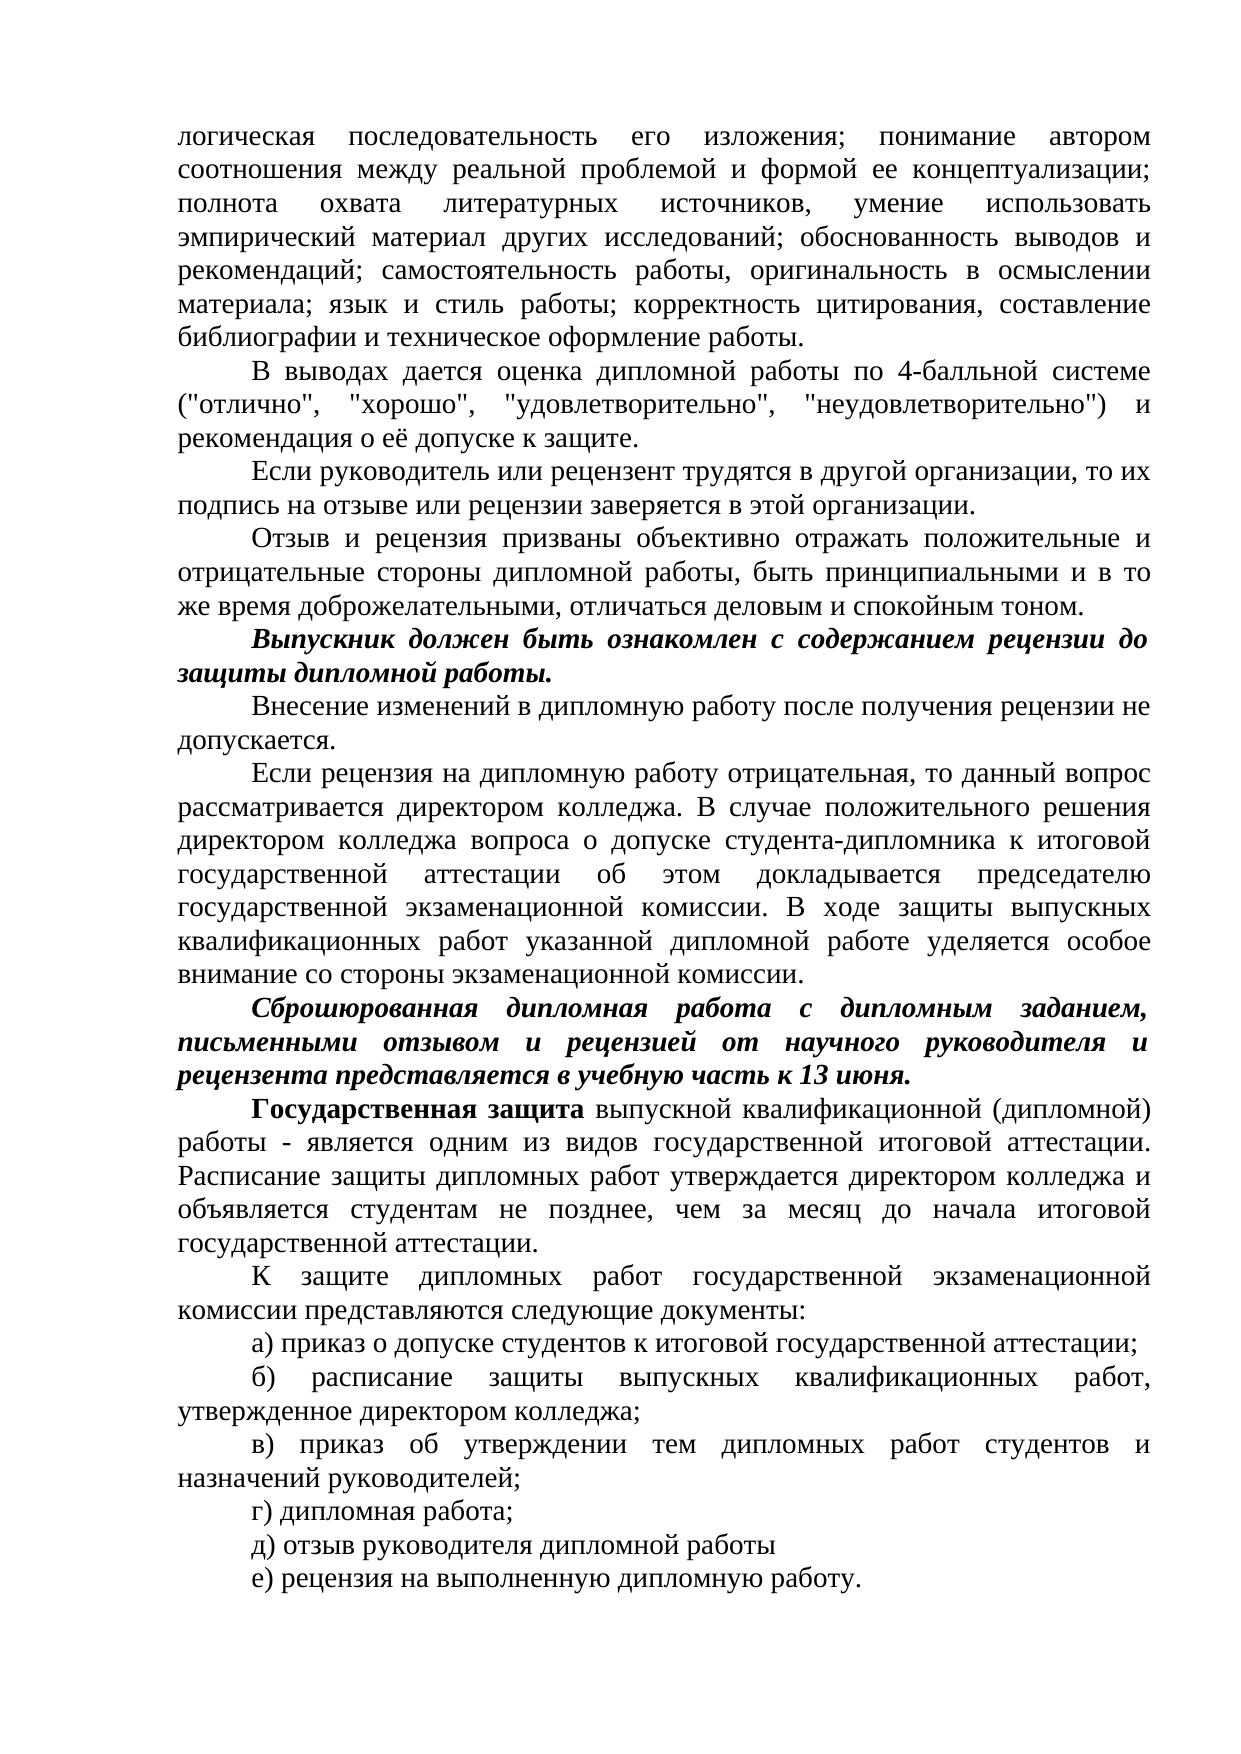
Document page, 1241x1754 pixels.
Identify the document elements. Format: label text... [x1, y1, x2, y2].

text в) приказ об утверждении тем дипломных работ студентов и назначений руководителей; [177, 1426, 1152, 1493]
text Отзыв и рецензия призваны объективно отражать положительные и отрицательные стороны дипломной работы, быть принципиальными и в то же время доброжелательными, отличаться деловым и спокойным тоном. [177, 521, 1152, 621]
text Внесение изменений в дипломную работу после получения рецензии не допускается. [177, 688, 1152, 755]
text г) дипломная работа; [177, 1493, 1152, 1527]
text Сброшюрованная дипломная работа с дипломным заданием, письменными отзывом и рецензией от научного руководителя и рецензента представляется в учебную часть к 13 июня. [177, 990, 1152, 1091]
text Если руководитель или рецензент трудятся в другой организации, то их подпись на отзыве или рецензии заверяется в этой организации. [177, 453, 1152, 521]
text К защите дипломных работ государственной экзаменационной комиссии представляются следующие документы: [177, 1258, 1152, 1326]
text Выпускник должен быть ознакомлен с содержанием рецензии до защиты дипломной работы. [177, 621, 1152, 688]
text д) отзыв руководителя дипломной работы [177, 1527, 1152, 1560]
text а) приказ о допуске студентов к итоговой государственной аттестации; [177, 1326, 1152, 1359]
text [177, 118, 1152, 353]
text е) рецензия на выполненную дипломную работу. [177, 1560, 1152, 1594]
text В выводах дается оценка дипломной работы по 4-балльной системе ("отлично", "хорошо", "удовлетворительно", "неудовлетворительно") и рекомендация о её допуске к защите. [177, 353, 1152, 453]
text Если рецензия на дипломную работу отрицательная, то данный вопрос рассматривается директором колледжа. В случае положительного решения директором колледжа вопроса о допуске студента-дипломника к итоговой государственной аттестации об этом докладывается председателю государственной экзаменационной комиссии. В ходе защиты выпускных квалификационных работ указанной дипломной работе уделяется особое внимание со стороны экзаменационной комиссии. [177, 755, 1152, 990]
text Государственная защита выпускной квалификационной (дипломной) работы - является одним из видов государственной итоговой аттестации. Расписание защиты дипломных работ утверждается директором колледжа и объявляется студентам не позднее, чем за месяц до начала итоговой государственной аттестации. [177, 1091, 1152, 1258]
text б) расписание защиты выпускных квалификационных работ, утвержденное директором колледжа; [177, 1359, 1152, 1426]
